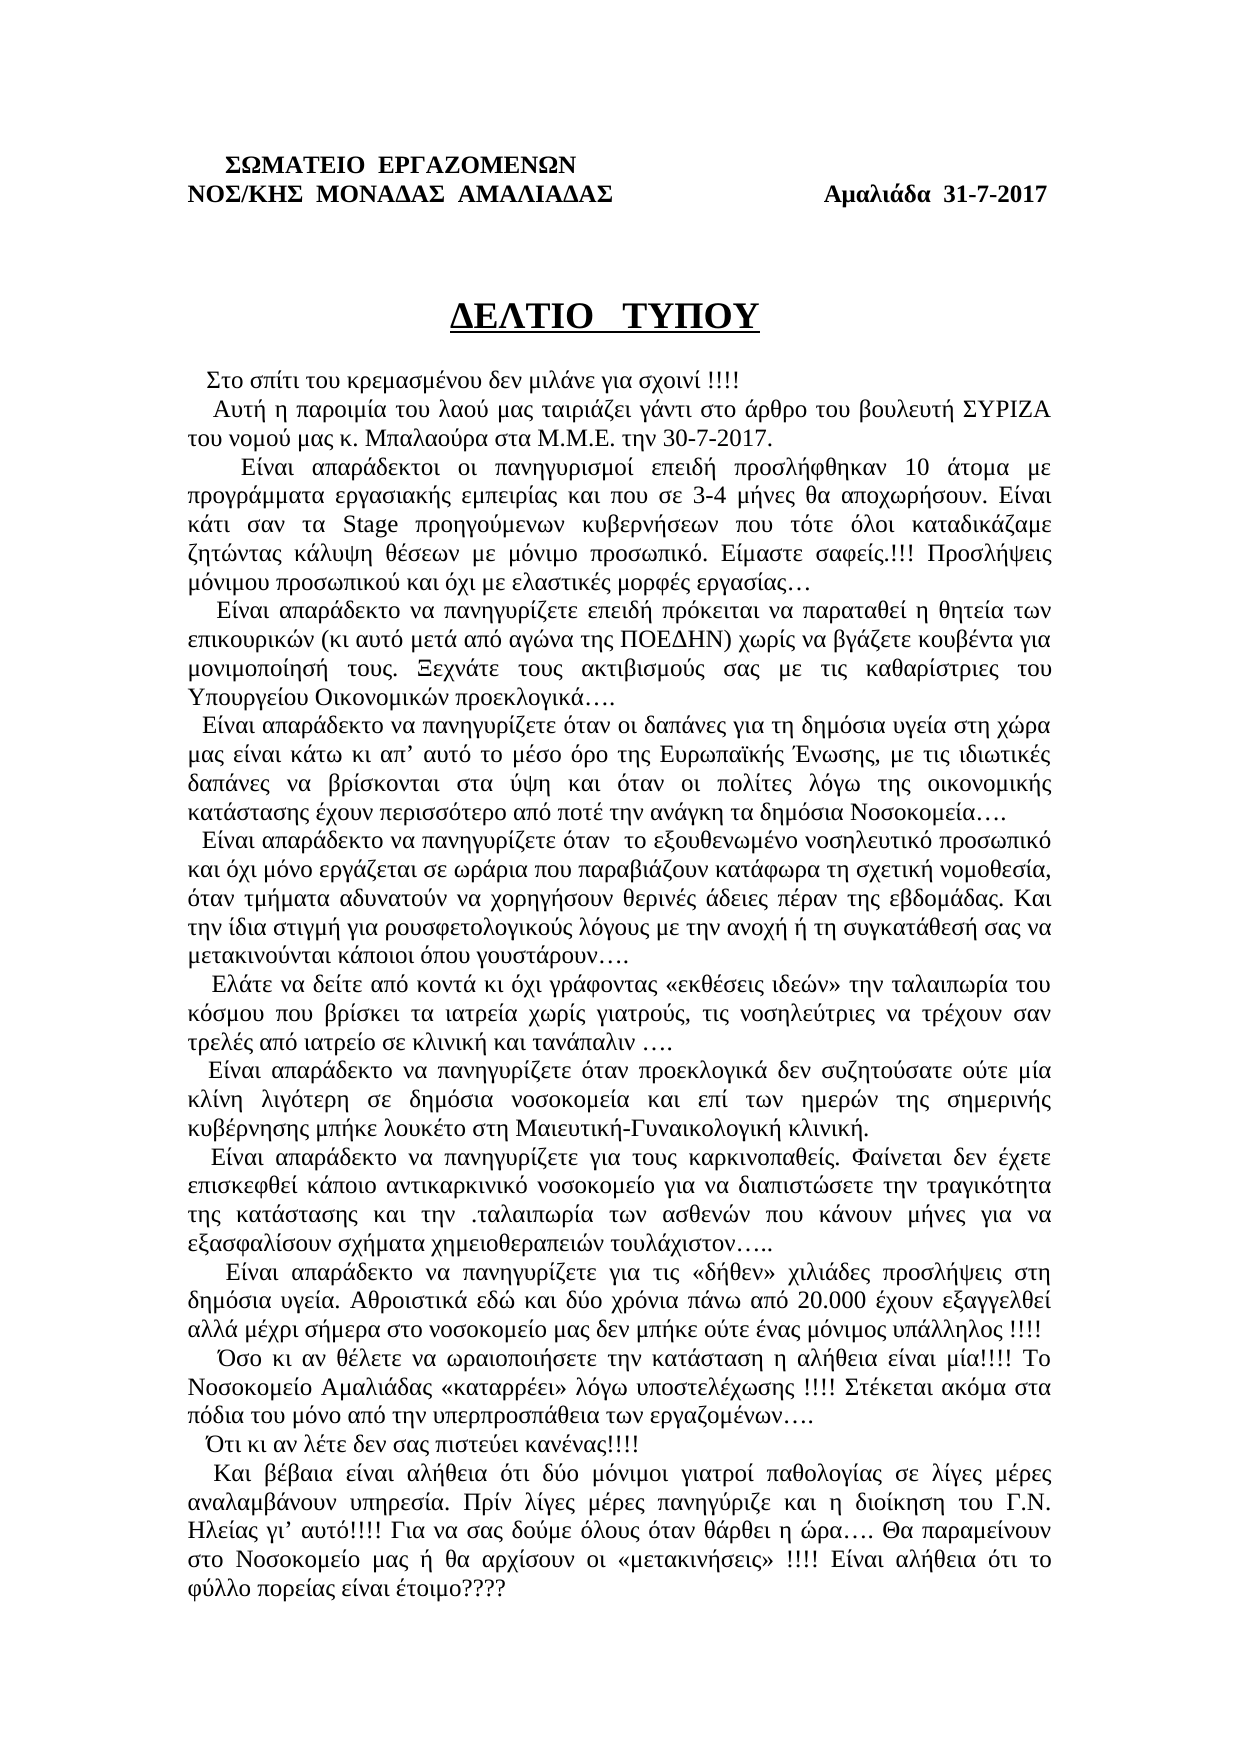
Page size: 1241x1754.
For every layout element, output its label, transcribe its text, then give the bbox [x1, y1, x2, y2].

text Είναι απαράδεκτο να πανηγυρίζετε για τους καρκινοπαθείς. Φαίνεται δεν έχετε επισκεφθεί κάποιο αντικαρκινικό νοσοκομείο για να διαπιστώσετε την τραγικότητα της κατάστασης και την .ταλαιπωρία των ασθενών που κάνουν μήνες για να εξασφαλίσουν σχήματα χημειοθεραπειών τουλάχιστον….. [187, 1142, 1053, 1257]
text Ελάτε να δείτε από κοντά κι όχι γράφοντας «εκθέσεις ιδεών» την ταλαιπωρία του κόσμου που βρίσκει τα ιατρεία χωρίς γιατρούς, τις νοσηλεύτριες να τρέχουν σαν τρελές από ιατρείο σε κλινική και τανάπαλιν …. [187, 969, 1053, 1056]
text Είναι απαράδεκτοι οι πανηγυρισμοί επειδή προσλήφθηκαν 10 άτομα με προγράμματα εργασιακής εμπειρίας και που σε 3-4 μήνες θα αποχωρήσουν. Είναι κάτι σαν τα Stage προηγούμενων κυβερνήσεων που τότε όλοι καταδικάζαμε ζητώντας κάλυψη θέσεων με μόνιμο προσωπικό. Είμαστε σαφείς.!!! Προσλήψεις μόνιμου προσωπικού και όχι με ελαστικές μορφές εργασίας… [187, 452, 1053, 596]
text Και βέβαια είναι αλήθεια ότι δύο μόνιμοι γιατροί παθολογίας σε λίγες μέρες αναλαμβάνουν υπηρεσία. Πρίν λίγες μέρες πανηγύριζε και η διοίκηση του Γ.Ν. Ηλείας γι’ αυτό!!!! Για να σας δούμε όλους όταν θάρθει η ώρα…. Θα παραμείνουν στο Νοσοκομείο μας ή θα αρχίσουν οι «μετακινήσεις» !!!! Είναι αλήθεια ότι το φύλλο πορείας είναι έτοιμο???? [187, 1458, 1053, 1602]
text Είναι απαράδεκτο να πανηγυρίζετε για τις «δήθεν» χιλιάδες προσλήψεις στη δημόσια υγεία. Αθροιστικά εδώ και δύο χρόνια πάνω από 20.000 έχουν εξαγγελθεί αλλά μέχρι σήμερα στο νοσοκομείο μας δεν μπήκε ούτε ένας μόνιμος υπάλληλος !!!! [187, 1257, 1053, 1343]
text ΔΕΛΤΙΟ ΤΥΠΟΥ [187, 294, 1053, 337]
text Όσο κι αν θέλετε να ωραιοποιήσετε την κατάσταση η αλήθεια είναι μία!!!! Το Νοσοκομείο Αμαλιάδας «καταρρέει» λόγω υποστελέχωσης !!!! Στέκεται ακόμα στα πόδια του μόνο από την υπερπροσπάθεια των εργαζομένων…. [187, 1343, 1053, 1429]
text Ότι κι αν λέτε δεν σας πιστεύει κανένας!!!! [187, 1429, 1053, 1458]
text Είναι απαράδεκτο να πανηγυρίζετε όταν οι δαπάνες για τη δημόσια υγεία στη χώρα μας είναι κάτω κι απ’ αυτό το μέσο όρο της Ευρωπαϊκής Ένωσης, με τις ιδιωτικές δαπάνες να βρίσκονται στα ύψη και όταν οι πολίτες λόγω της οικονομικής κατάστασης έχουν περισσότερο από ποτέ την ανάγκη τα δημόσια Νοσοκομεία…. [187, 711, 1053, 826]
text Αυτή η παροιμία του λαού μας ταιριάζει γάντι στο άρθρο του βουλευτή ΣΥΡΙΖΑ του νομού μας κ. Μπαλαούρα στα Μ.Μ.Ε. την 30-7-2017. [187, 394, 1053, 452]
text Είναι απαράδεκτο να πανηγυρίζετε όταν προεκλογικά δεν συζητούσατε ούτε μία κλίνη λιγότερη σε δημόσια νοσοκομεία και επί των ημερών της σημερινής κυβέρνησης μπήκε λουκέτο στη Μαιευτική-Γυναικολογική κλινική. [187, 1056, 1053, 1142]
text Στο σπίτι του κρεμασμένου δεν μιλάνε για σχοινί !!!! [187, 366, 1053, 394]
text Είναι απαράδεκτο να πανηγυρίζετε επειδή πρόκειται να παραταθεί η θητεία των επικουρικών (κι αυτό μετά από αγώνα της ΠΟΕΔΗΝ) χωρίς να βγάζετε κουβέντα για μονιμοποίησή τους. Ξεχνάτε τους ακτιβισμούς σας με τις καθαρίστριες του Υπουργείου Οικονομικών προεκλογικά…. [187, 596, 1053, 711]
text Είναι απαράδεκτο να πανηγυρίζετε όταν το εξουθενωμένο νοσηλευτικό προσωπικό και όχι μόνο εργάζεται σε ωράρια που παραβιάζουν κατάφωρα τη σχετική νομοθεσία, όταν τμήματα αδυνατούν να χορηγήσουν θερινές άδειες πέραν της εβδομάδας. Και την ίδια στιγμή για ρουσφετολογικούς λόγους με την ανοχή ή τη συγκατάθεσή σας να μετακινούνται κάποιοι όπου γουστάρουν…. [187, 826, 1053, 969]
text ΝΟΣ/ΚΗΣ ΜΟΝΑΔΑΣ ΑΜΑΛΙΑΔΑΣ Αμαλιάδα 31-7-2017 [187, 179, 1053, 207]
text ΣΩΜΑΤΕΙΟ ΕΡΓΑΖΟΜΕΝΩΝ [187, 150, 1053, 179]
